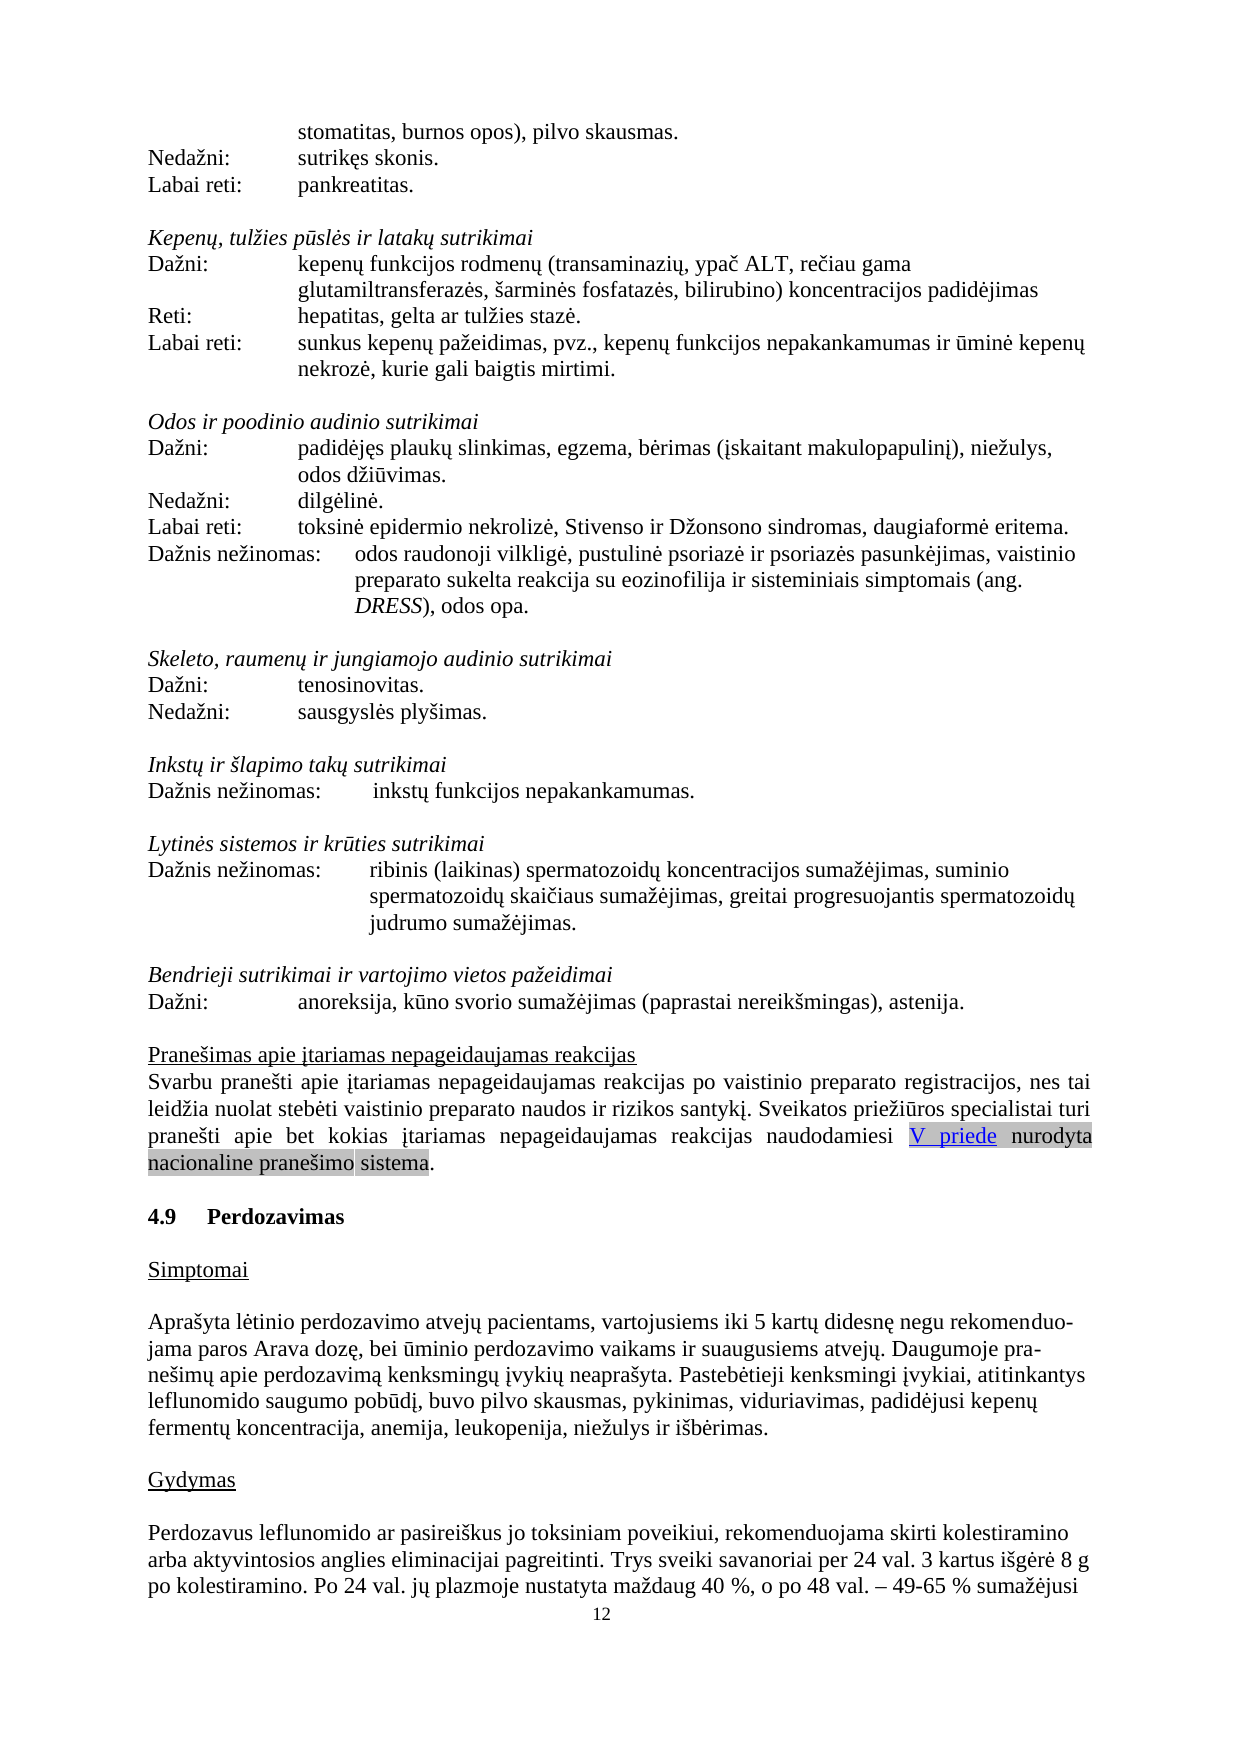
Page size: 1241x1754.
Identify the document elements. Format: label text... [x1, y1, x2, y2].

text Svarbu pranešti apie įtariamas nepageidaujamas reakcijas po vaistinio preparato registracijos, nes tai leidžia nuolat stebėti vaistinio preparato naudos ir rizikos santykį. Sveikatos priežiūros specialistai turi pranešti apie bet kokias įtariamas nepageidaujamas reakcijas naudodamiesi V priede nurodyta nacionaline pranešimo sistema. [148, 1068, 1092, 1176]
text Dažnis nežinomas: odos raudonoji vilkligė, pustulinė psoriazė ir psoriazės pasunkėjimas, vaistinio preparato sukelta reakcija su eozinofilija ir sisteminiais simptomais (ang. DRESS), odos opa. [148, 540, 1092, 619]
text Aprašyta lėtinio perdozavimo atvejų pacientams, vartojusiems iki 5 kartų didesnę negu rekomenduojama paros Arava dozę, bei ūminio perdozavimo vaikams ir suaugusiems atvejų. Daugumoje pranešimų apie perdozavimą kenksmingų įvykių neaprašyta. Pastebėtieji kenksmingi įvykiai, atitinkantys leflunomido saugumo pobūdį, buvo pilvo skausmas, pykinimas, viduriavimas, padidėjusi kepenų fermentų koncentracija, anemija, leukopenija, niežulys ir išbėrimas. [148, 1308, 1092, 1440]
text Labai reti: toksinė epidermio nekrolizė, Stivenso ir Džonsono sindromas, daugiaformė eritema. [148, 513, 1092, 540]
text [148, 1519, 1092, 1598]
text Dažni: padidėjęs plaukų slinkimas, egzema, bėrimas (įskaitant makulopapulinį), niežulys, odos džiūvimas. [148, 434, 1092, 487]
text Dažni: tenosinovitas. [148, 672, 1092, 698]
text Bendrieji sutrikimai ir vartojimo vietos pažeidimai [148, 961, 1092, 988]
text Dažnis nežinomas: inkstų funkcijos nepakankamumas. [148, 777, 1092, 803]
text Nedažni: sausgyslės plyšimas. [148, 698, 1092, 724]
text Labai reti: sunkus kepenų pažeidimas, pvz., kepenų funkcijos nepakankamumas ir ūminė kepenų nekrozė, kurie gali baigtis mirtimi. [148, 329, 1092, 382]
text Pranešimas apie įtariamas nepageidaujamas reakcijas [148, 1041, 1092, 1068]
text Nedažni: dilgėlinė. [148, 487, 1092, 513]
text Kepenų, tulžies pūslės ir latakų sutrikimai [148, 223, 1092, 250]
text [148, 118, 1092, 144]
title Odos ir poodinio audinio sutrikimai [148, 408, 1092, 434]
text Dažni: kepenų funkcijos rodmenų (transaminazių, ypač ALT, rečiau gama glutamiltransferazės, šarminės fosfatazės, bilirubino) koncentracijos padidėjimas [148, 250, 1092, 303]
text Gydymas [148, 1467, 1092, 1493]
text 4.9 Perdozavimas [148, 1203, 1092, 1229]
text Skeleto, raumenų ir jungiamojo audinio sutrikimai [148, 645, 1092, 672]
text Simptomai [148, 1256, 1092, 1282]
text Labai reti: pankreatitas. [148, 171, 1092, 197]
text Lytinės sistemos ir krūties sutrikimai [148, 830, 1092, 856]
text Dažni: anoreksija, kūno svorio sumažėjimas (paprastai nereikšmingas), astenija. [148, 988, 1092, 1014]
title Inkstų ir šlapimo takų sutrikimai [148, 751, 1092, 777]
text Dažnis nežinomas: ribinis (laikinas) spermatozoidų koncentracijos sumažėjimas, suminio spermatozoidų skaičiaus sumažėjimas, greitai progresuojantis spermatozoidų judrumo sumažėjimas. [148, 856, 1092, 935]
text Nedažni: sutrikęs skonis. [148, 144, 1092, 171]
text Reti: hepatitas, gelta ar tulžies stazė. [148, 303, 1092, 329]
